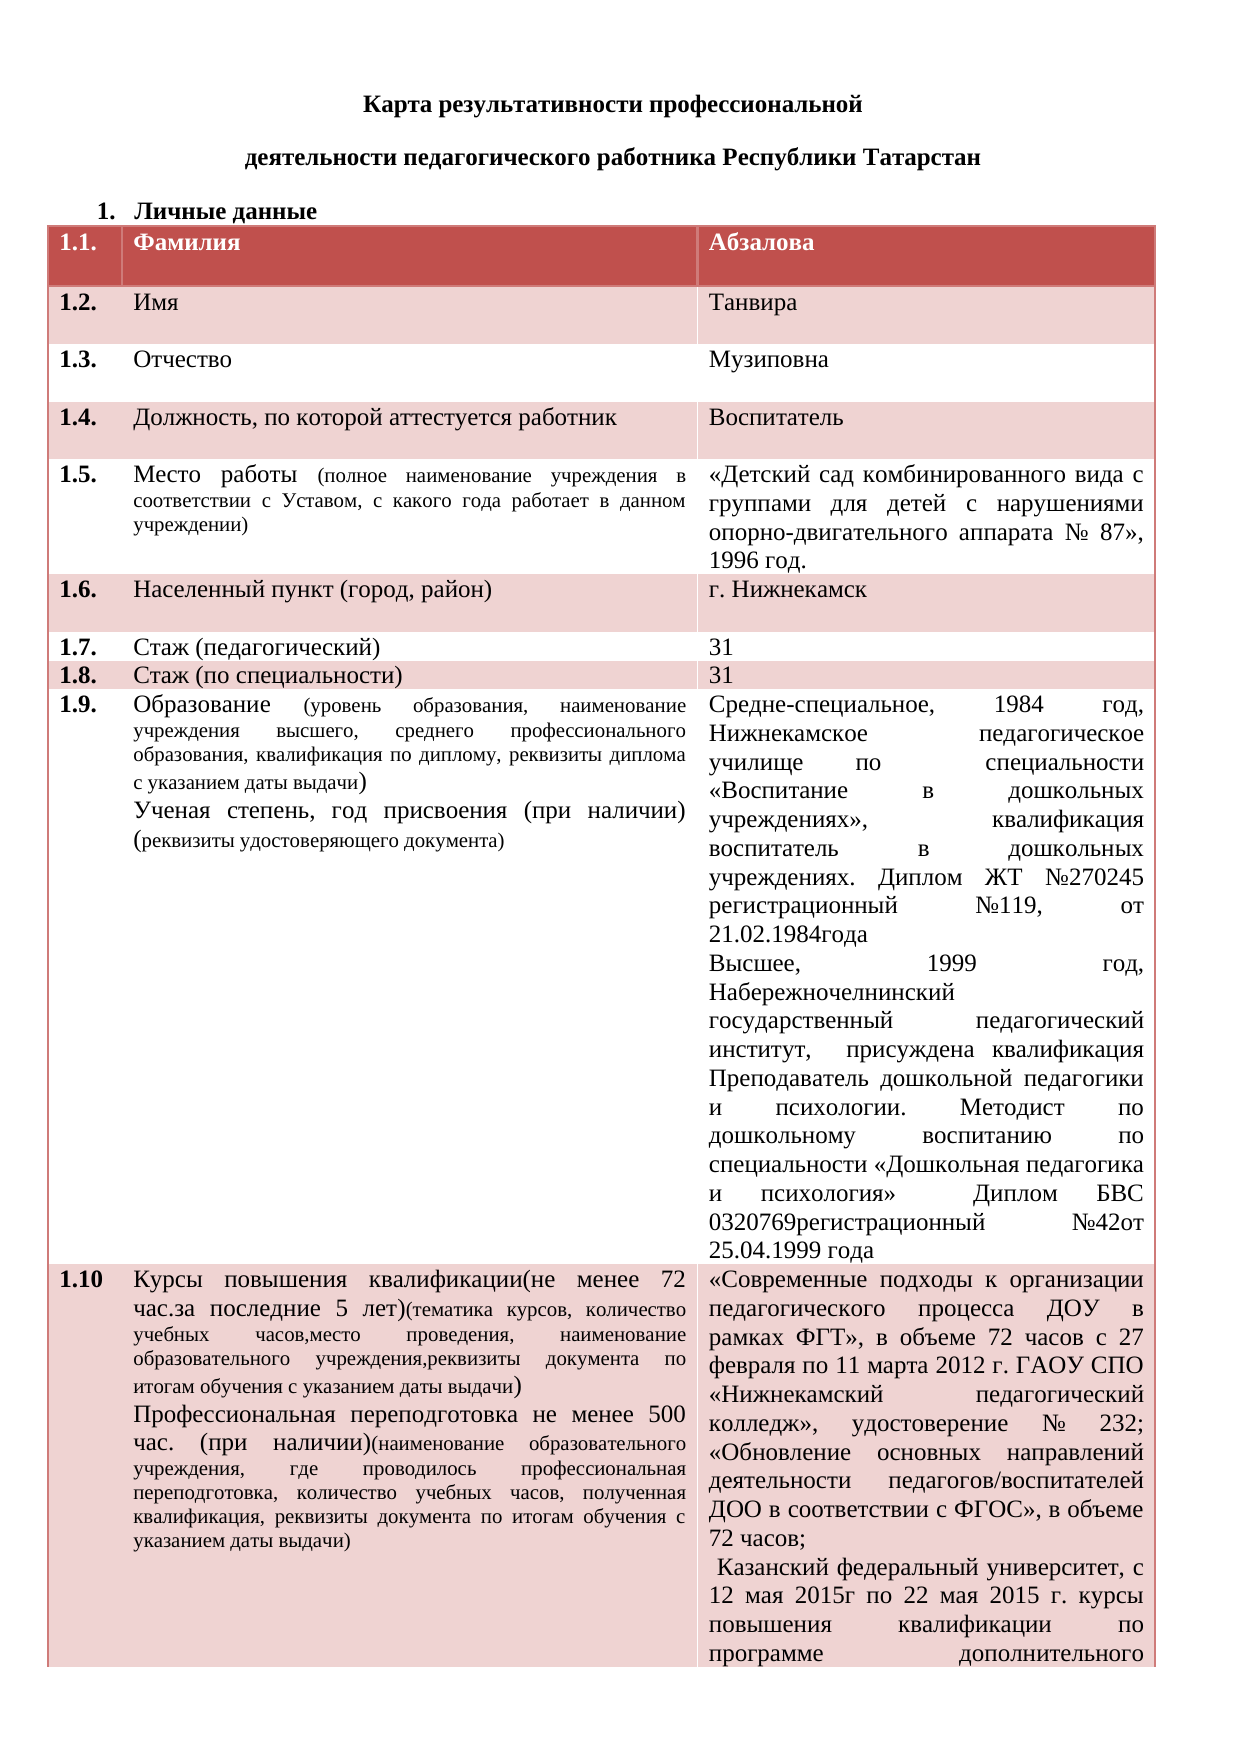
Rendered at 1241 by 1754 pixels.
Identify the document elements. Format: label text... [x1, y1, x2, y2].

table_cell «Детский сад комбинированного вида с группами для детей с нарушениями опорно-двигательного аппарата № 87», 1996 год. [698, 459, 1154, 574]
table_cell 1.9. [49, 689, 122, 1264]
table_cell 31 [698, 632, 1154, 661]
table_cell 1.4. [49, 402, 122, 459]
table_cell Музиповна [698, 344, 1154, 402]
table_header Абзалова [699, 227, 1154, 285]
table_cell Должность, по которой аттестуется работник [122, 402, 697, 459]
table_cell 31 [698, 661, 1154, 689]
table_cell 1.7. [49, 632, 122, 661]
text деятельности педагогического работника Республики Татарстан [59, 142, 1167, 171]
table_cell 1.5. [49, 459, 122, 574]
table_cell Населенный пункт (город, район) [122, 574, 697, 632]
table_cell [698, 1264, 1154, 1667]
table_cell 1.8. [49, 661, 122, 689]
table_cell Средне-специальное, 1984 год, Нижнекамское педагогическое училище по специальности «Воспитание в дошкольных учреждениях», квалификация воспитатель в дошкольных учреждениях. Диплом ЖТ №270245 регистрационный №119, от 21.02.1984года Высшее, 1999 год, Набережночелнинский государственный педагогический институт, присуждена квалификация Преподаватель дошкольной педагогики и психологии. Методист по дошкольному воспитанию по специальности «Дошкольная педагогика и психология» Диплом БВС 0320769регистрационный №42от 25.04.1999 года [698, 689, 1154, 1264]
text Карта результативности профессиональной [59, 89, 1167, 117]
table_cell Стаж (педагогический) [122, 632, 697, 661]
table_cell Имя [122, 287, 697, 344]
table_cell Стаж (по специальности) [122, 661, 697, 689]
table_cell 1.6. [49, 574, 122, 632]
table_cell Танвира [698, 287, 1154, 344]
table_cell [122, 1264, 697, 1667]
table_cell 1.3. [49, 344, 122, 402]
list Личные данные [97, 196, 1167, 225]
table_cell г. Нижнекамск [698, 574, 1154, 632]
table_cell 1.10 [49, 1264, 122, 1667]
table_header 1.1. [49, 227, 121, 285]
table_cell Отчество [122, 344, 697, 402]
table_cell 1.2. [49, 287, 122, 344]
table_cell Образование (уровень образования, наименование учреждения высшего, среднего профессионального образования, квалификация по диплому, реквизиты диплома с указанием даты выдачи) Ученая степень, год присвоения (при наличии) (реквизиты удостоверяющего документа) [122, 689, 697, 1264]
table_cell Место работы (полное наименование учреждения в соответствии с Уставом, с какого года работает в данном учреждении) [122, 459, 697, 574]
table_cell Воспитатель [698, 402, 1154, 459]
table_header Фамилия [123, 227, 696, 285]
